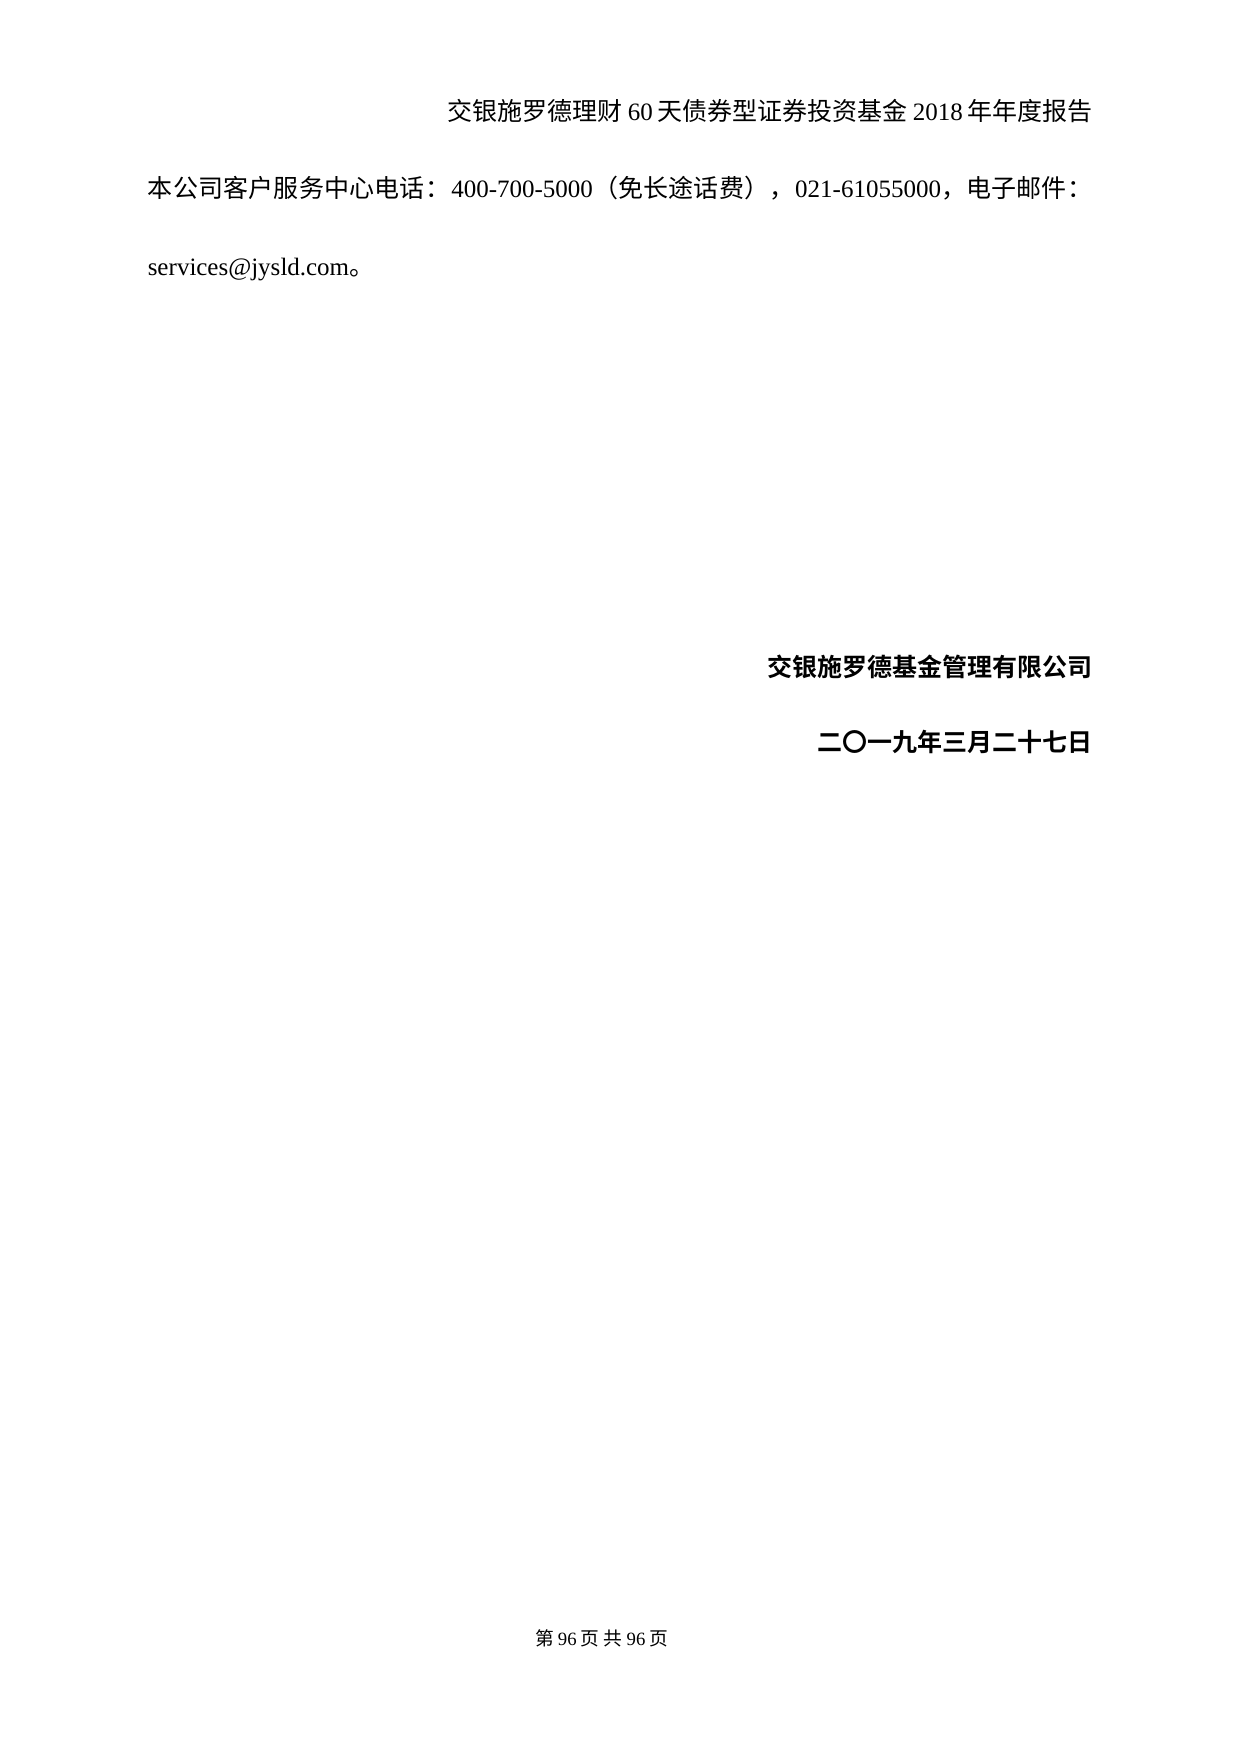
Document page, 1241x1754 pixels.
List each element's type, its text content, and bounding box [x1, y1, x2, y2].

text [148, 154, 1092, 297]
text 交银施罗德基金管理有限公司 [148, 633, 1092, 698]
text 二〇一九年三月二十七日 [148, 708, 1092, 773]
